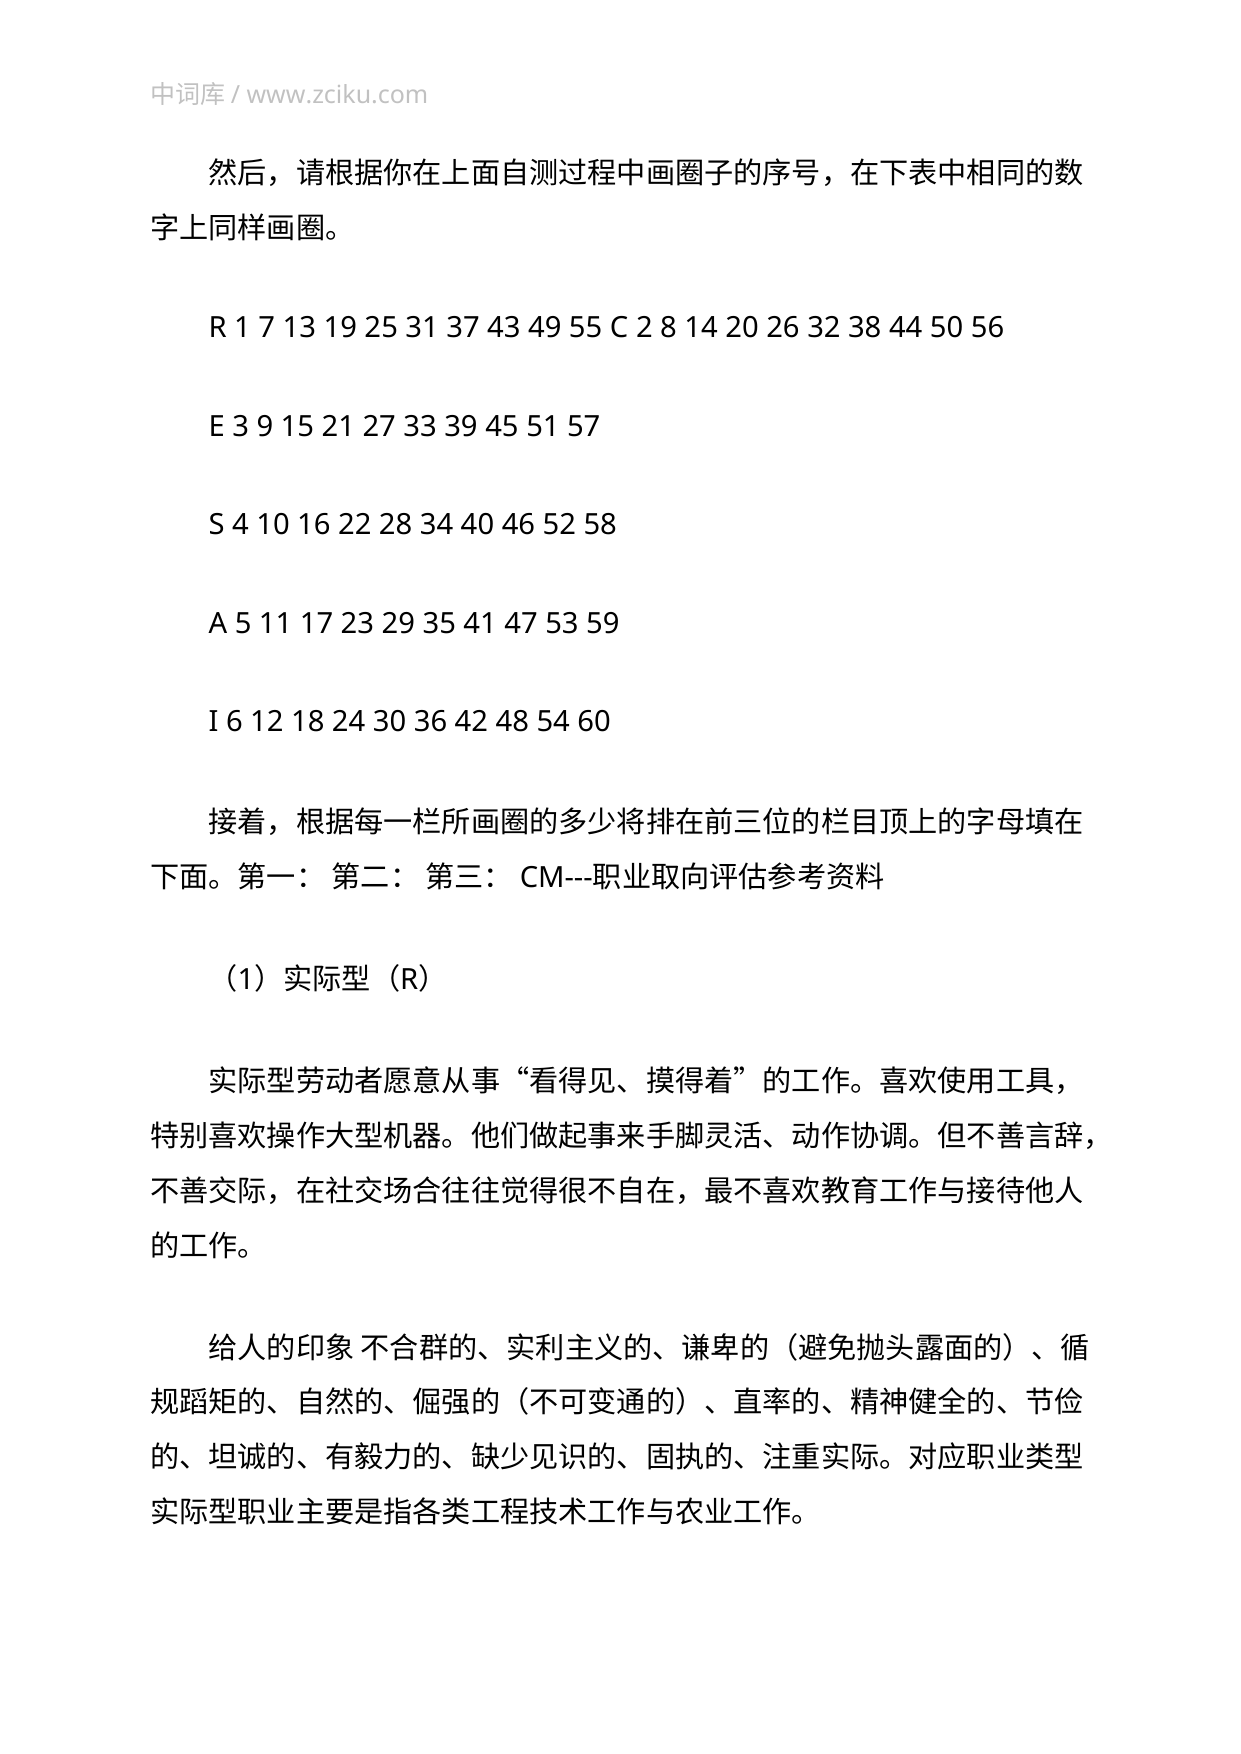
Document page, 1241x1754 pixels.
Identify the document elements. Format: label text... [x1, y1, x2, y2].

text E 3 9 15 21 27 33 39 45 51 57 [150, 405, 1090, 445]
text I 6 12 18 24 30 36 42 48 54 60 [150, 700, 1090, 740]
text 接着，根据每一栏所画圈的多少将排在前三位的栏目顶上的字母填在下面。第一： 第二： 第三： CM---职业取向评估参考资料 [150, 799, 1090, 896]
text 然后，请根据你在上面自测过程中画圈子的序号，在下表中相同的数字上同样画圈。 [150, 150, 1090, 247]
text 实际型劳动者愿意从事“看得见、摸得着”的工作。喜欢使用工具，特别喜欢操作大型机器。他们做起事来手脚灵活、动作协调。但不善言辞，不善交际，在社交场合往往觉得很不自在，最不喜欢教育工作与接待他人的工作。 [150, 1058, 1090, 1265]
text S 4 10 16 22 28 34 40 46 52 58 [150, 503, 1090, 543]
text 给人的印象 不合群的、实利主义的、谦卑的（避免抛头露面的）、循规蹈矩的、自然的、倔强的（不可变通的）、直率的、精神健全的、节俭的、坦诚的、有毅力的、缺少见识的、固执的、注重实际。对应职业类型 实际型职业主要是指各类工程技术工作与农业工作。 [150, 1324, 1090, 1531]
text R 1 7 13 19 25 31 37 43 49 55 C 2 8 14 20 26 32 38 44 50 56 [150, 307, 1090, 346]
text （1）实际型（R） [150, 956, 1090, 998]
text A 5 11 17 23 29 35 41 47 53 59 [150, 602, 1090, 642]
